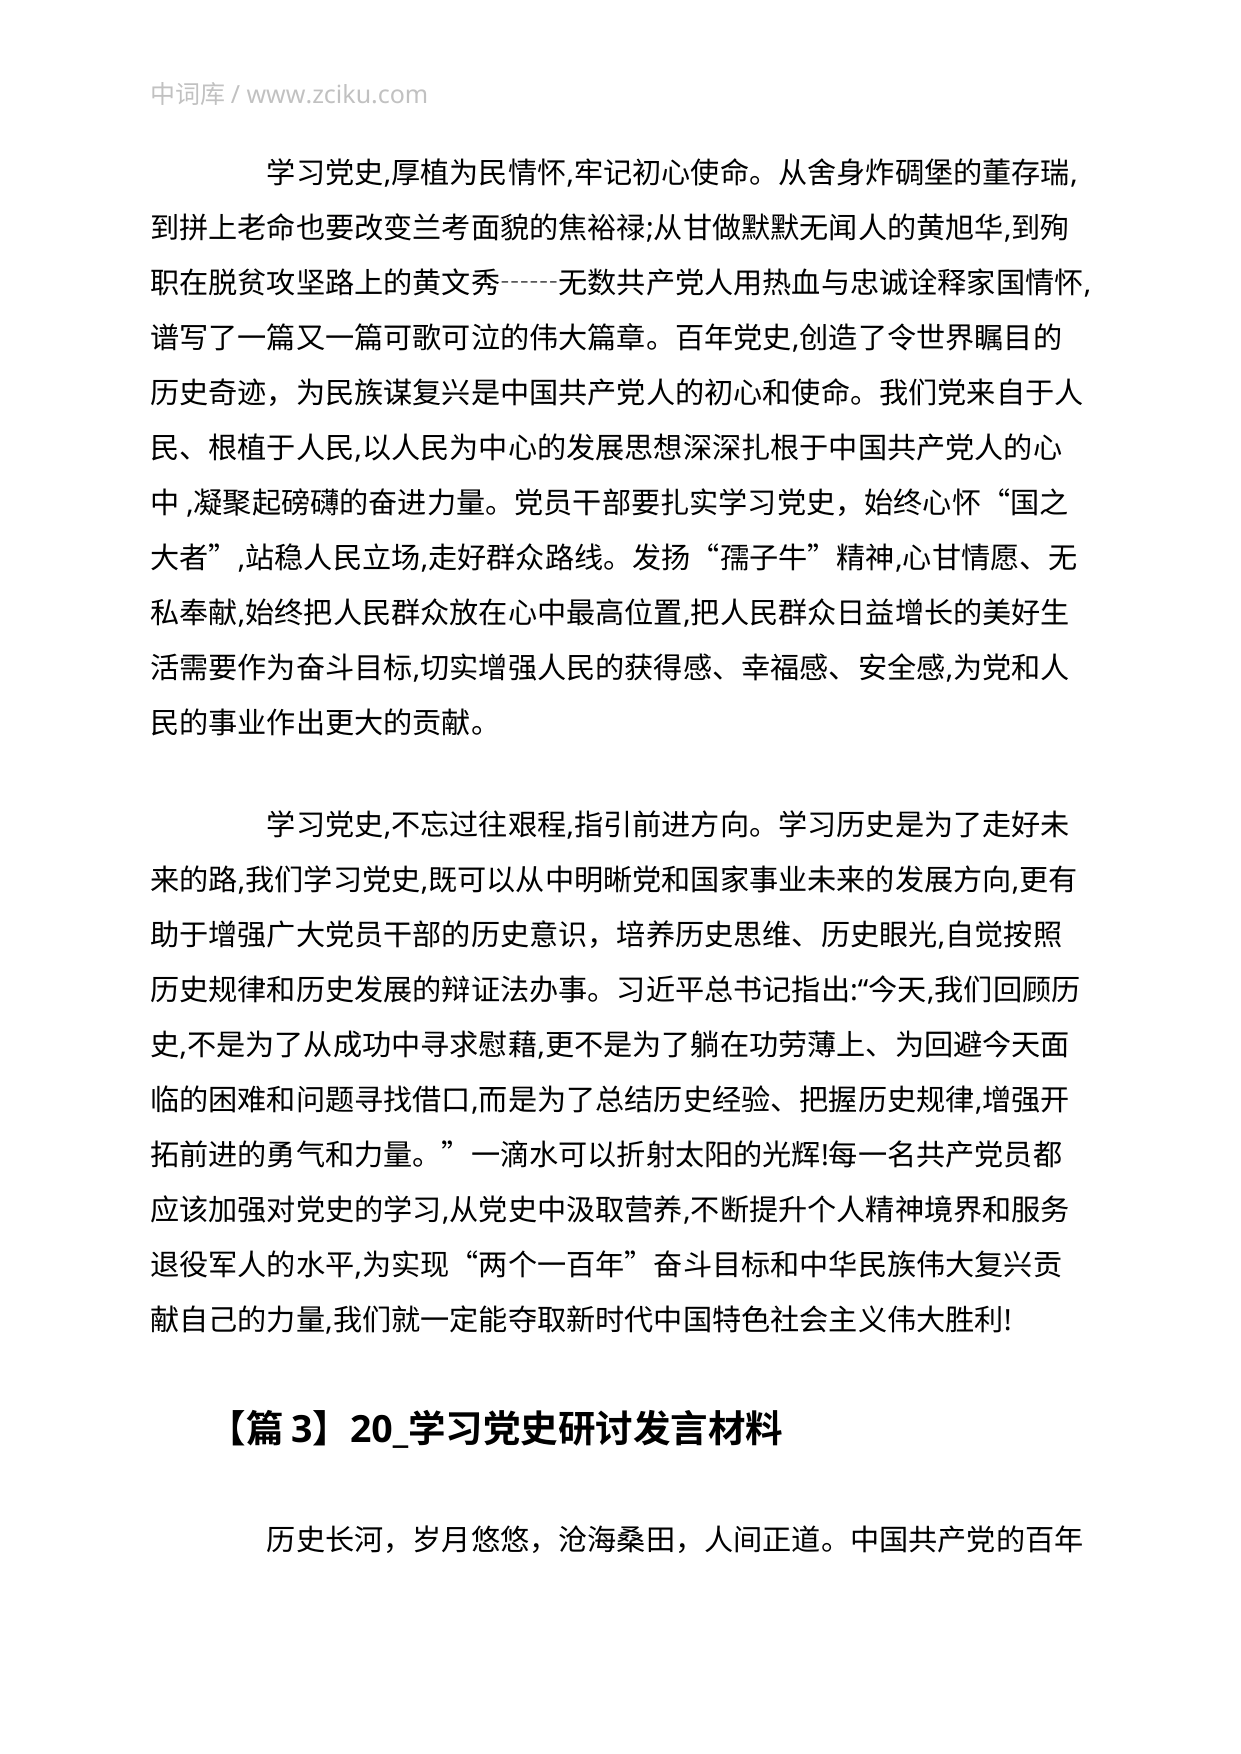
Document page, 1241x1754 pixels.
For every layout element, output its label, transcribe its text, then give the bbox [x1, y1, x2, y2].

text 学习党史,不忘过往艰程,指引前进方向。学习历史是为了走好未来的路,我们学习党史,既可以从中明晰党和国家事业未来的发展方向,更有助于增强广大党员干部的历史意识，培养历史思维、历史眼光,自觉按照历史规律和历史发展的辩证法办事。习近平总书记指出:“今天,我们回顾历史,不是为了从成功中寻求慰藉,更不是为了躺在功劳薄上、为回避今天面临的困难和问题寻找借口,而是为了总结历史经验、把握历史规律,增强开拓前进的勇气和力量。”一滴水可以折射太阳的光辉!每一名共产党员都应该加强对党史的学习,从党史中汲取营养,不断提升个人精神境界和服务退役军人的水平,为实现“两个一百年”奋斗目标和中华民族伟大复兴贡献自己的力量,我们就一定能夺取新时代中国特色社会主义伟大胜利! [150, 802, 1090, 1339]
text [150, 1516, 1090, 1558]
text 学习党史,厚植为民情怀,牢记初心使命。从舍身炸碉堡的董存瑞,到拼上老命也要改变兰考面貌的焦裕禄;从甘做默默无闻人的黄旭华,到殉职在脱贫攻坚路上的黄文秀┄┄无数共产党人用热血与忠诚诠释家国情怀,谱写了一篇又一篇可歌可泣的伟大篇章。百年党史,创造了令世界瞩目的历史奇迹，为民族谋复兴是中国共产党人的初心和使命。我们党来自于人民、根植于人民,以人民为中心的发展思想深深扎根于中国共产党人的心中 ,凝聚起磅礴的奋进力量。党员干部要扎实学习党史，始终心怀“国之大者”,站稳人民立场,走好群众路线。发扬“孺子牛”精神,心甘情愿、无私奉献,始终把人民群众放在心中最高位置,把人民群众日益增长的美好生活需要作为奋斗目标,切实增强人民的获得感、幸福感、安全感,为党和人民的事业作出更大的贡献。 [150, 150, 1090, 742]
text 【篇3】20_学习党史研讨发言材料 [150, 1399, 1090, 1453]
